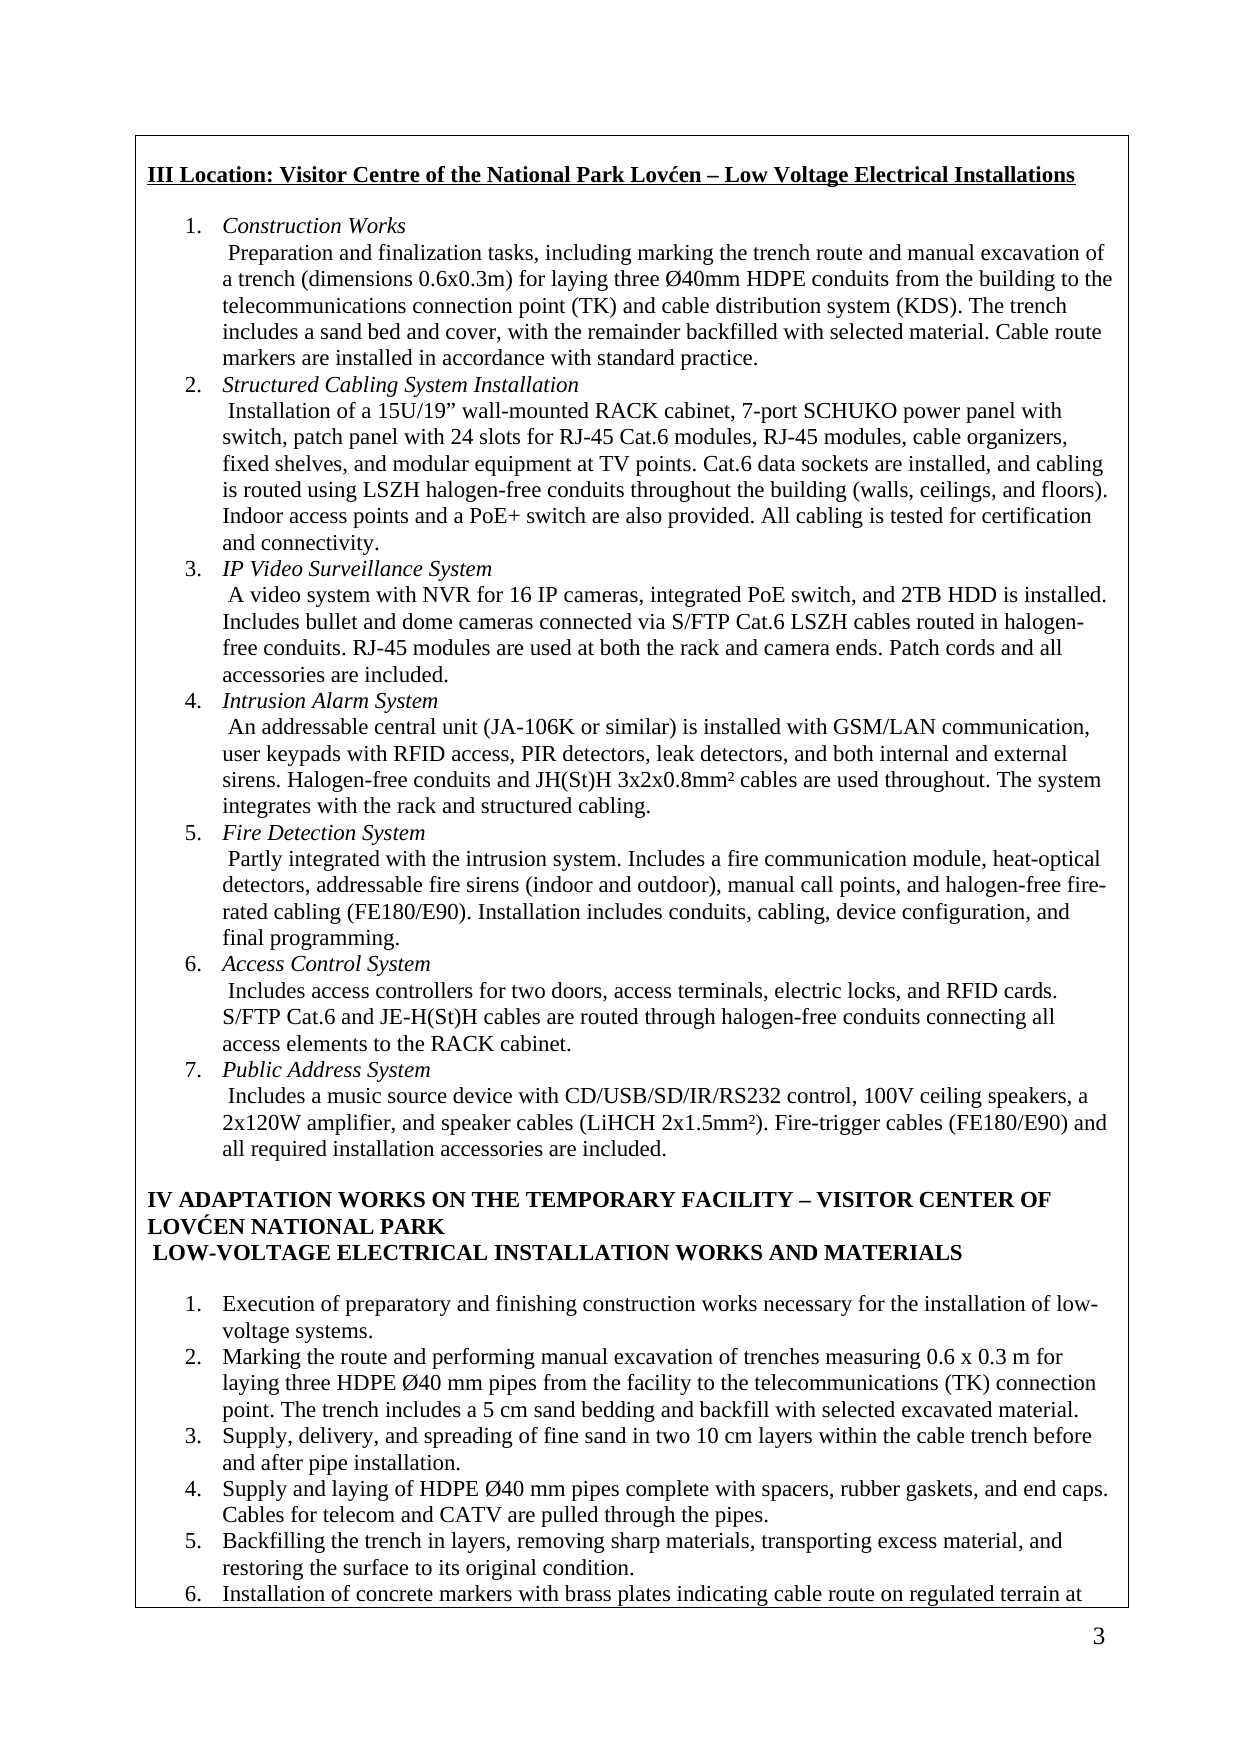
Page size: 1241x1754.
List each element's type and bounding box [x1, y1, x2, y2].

table_header [136, 136, 1128, 1607]
